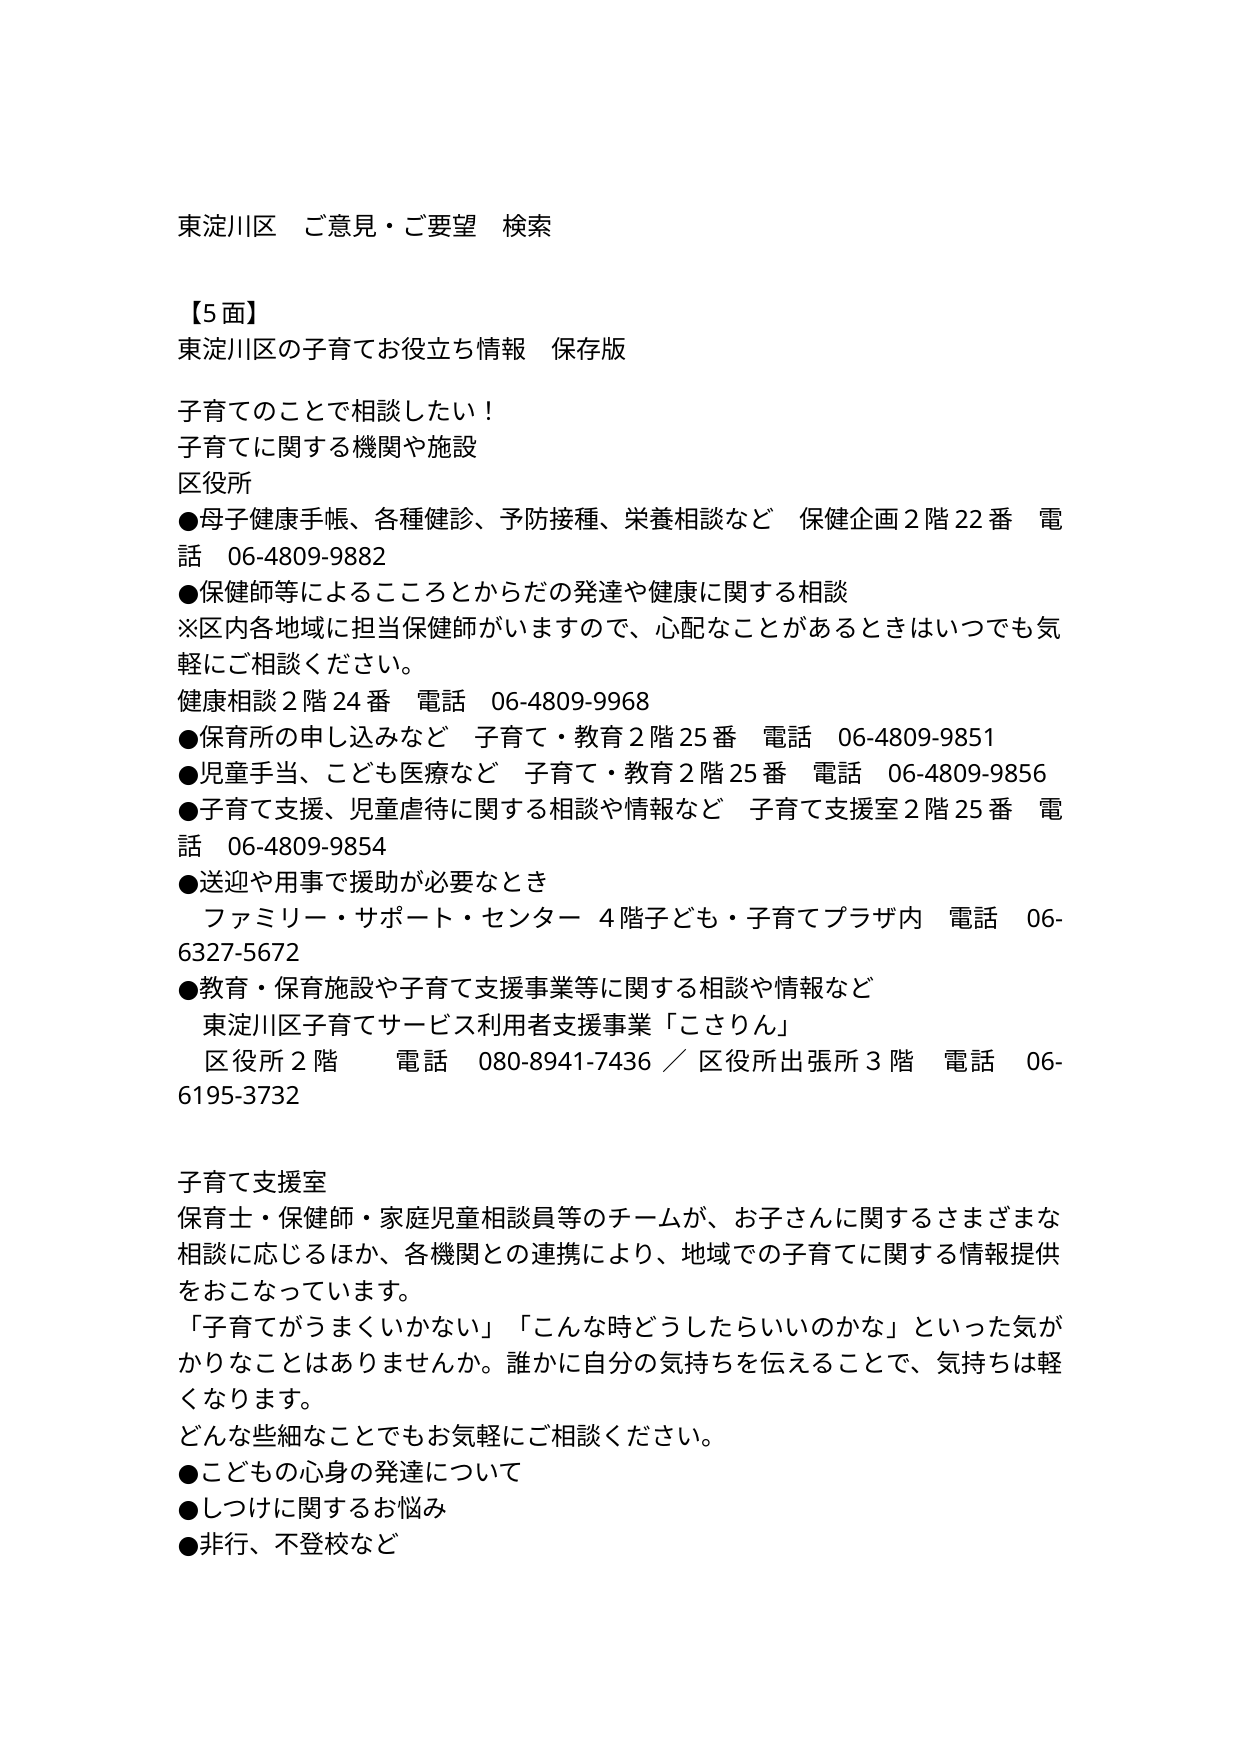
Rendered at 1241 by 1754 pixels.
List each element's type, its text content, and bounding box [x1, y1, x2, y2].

text ●非行、不登校など [177, 1525, 1063, 1561]
text 区役所２階 電話 080-8941-7436 ／ 区役所出張所３階 電話 06-6195-3732 [177, 1041, 1063, 1112]
text ●送迎や用事で援助が必要なとき [177, 862, 1063, 899]
text 東淀川区子育てサービス利用者支援事業「こさりん」 [177, 1005, 1063, 1041]
text 子育てのことで相談したい！ [177, 391, 1063, 427]
text 子育てに関する機関や施設 [177, 427, 1063, 464]
text 「子育てがうまくいかない」「こんな時どうしたらいいのかな」といった気がかりなことはありませんか。誰かに自分の気持ちを伝えることで、気持ちは軽くなります。 [177, 1307, 1063, 1416]
text ●教育・保育施設や子育て支援事業等に関する相談や情報など [177, 969, 1063, 1005]
text 東淀川区の子育てお役立ち情報 保存版 [177, 330, 1063, 366]
text ●子育て支援、児童虐待に関する相談や情報など 子育て支援室２階25番 電話 06-4809-9854 [177, 790, 1063, 862]
text ●保健師等によるこころとからだの発達や健康に関する相談 [177, 572, 1063, 609]
text 東淀川区 ご意見・ご要望 検索 [177, 207, 1063, 243]
text 健康相談２階24番 電話 06-4809-9968 [177, 681, 1063, 717]
text 区役所 [177, 464, 1063, 500]
text ※区内各地域に担当保健師がいますので、心配なことがあるときはいつでも気軽にご相談ください。 [177, 609, 1063, 681]
text 保育士・保健師・家庭児童相談員等のチームが、お子さんに関するさまざまな相談に応じるほか、各機関との連携により、地域での子育てに関する情報提供をおこなっています。 [177, 1198, 1063, 1307]
text どんな些細なことでもお気軽にご相談ください。 [177, 1416, 1063, 1452]
text ●母子健康手帳、各種健診、予防接種、栄養相談など 保健企画２階22番 電話 06-4809-9882 [177, 500, 1063, 572]
text ●こどもの心身の発達について [177, 1452, 1063, 1488]
text ●児童手当、こども医療など 子育て・教育２階25番 電話 06-4809-9856 [177, 754, 1063, 790]
text 子育て支援室 [177, 1162, 1063, 1198]
text ファミリー・サポート・センター ４階子ども・子育てプラザ内 電話 06-6327-5672 [177, 899, 1063, 969]
text ●しつけに関するお悩み [177, 1488, 1063, 1525]
text ●保育所の申し込みなど 子育て・教育２階25番 電話 06-4809-9851 [177, 717, 1063, 754]
text 【5面】 [177, 293, 1063, 330]
